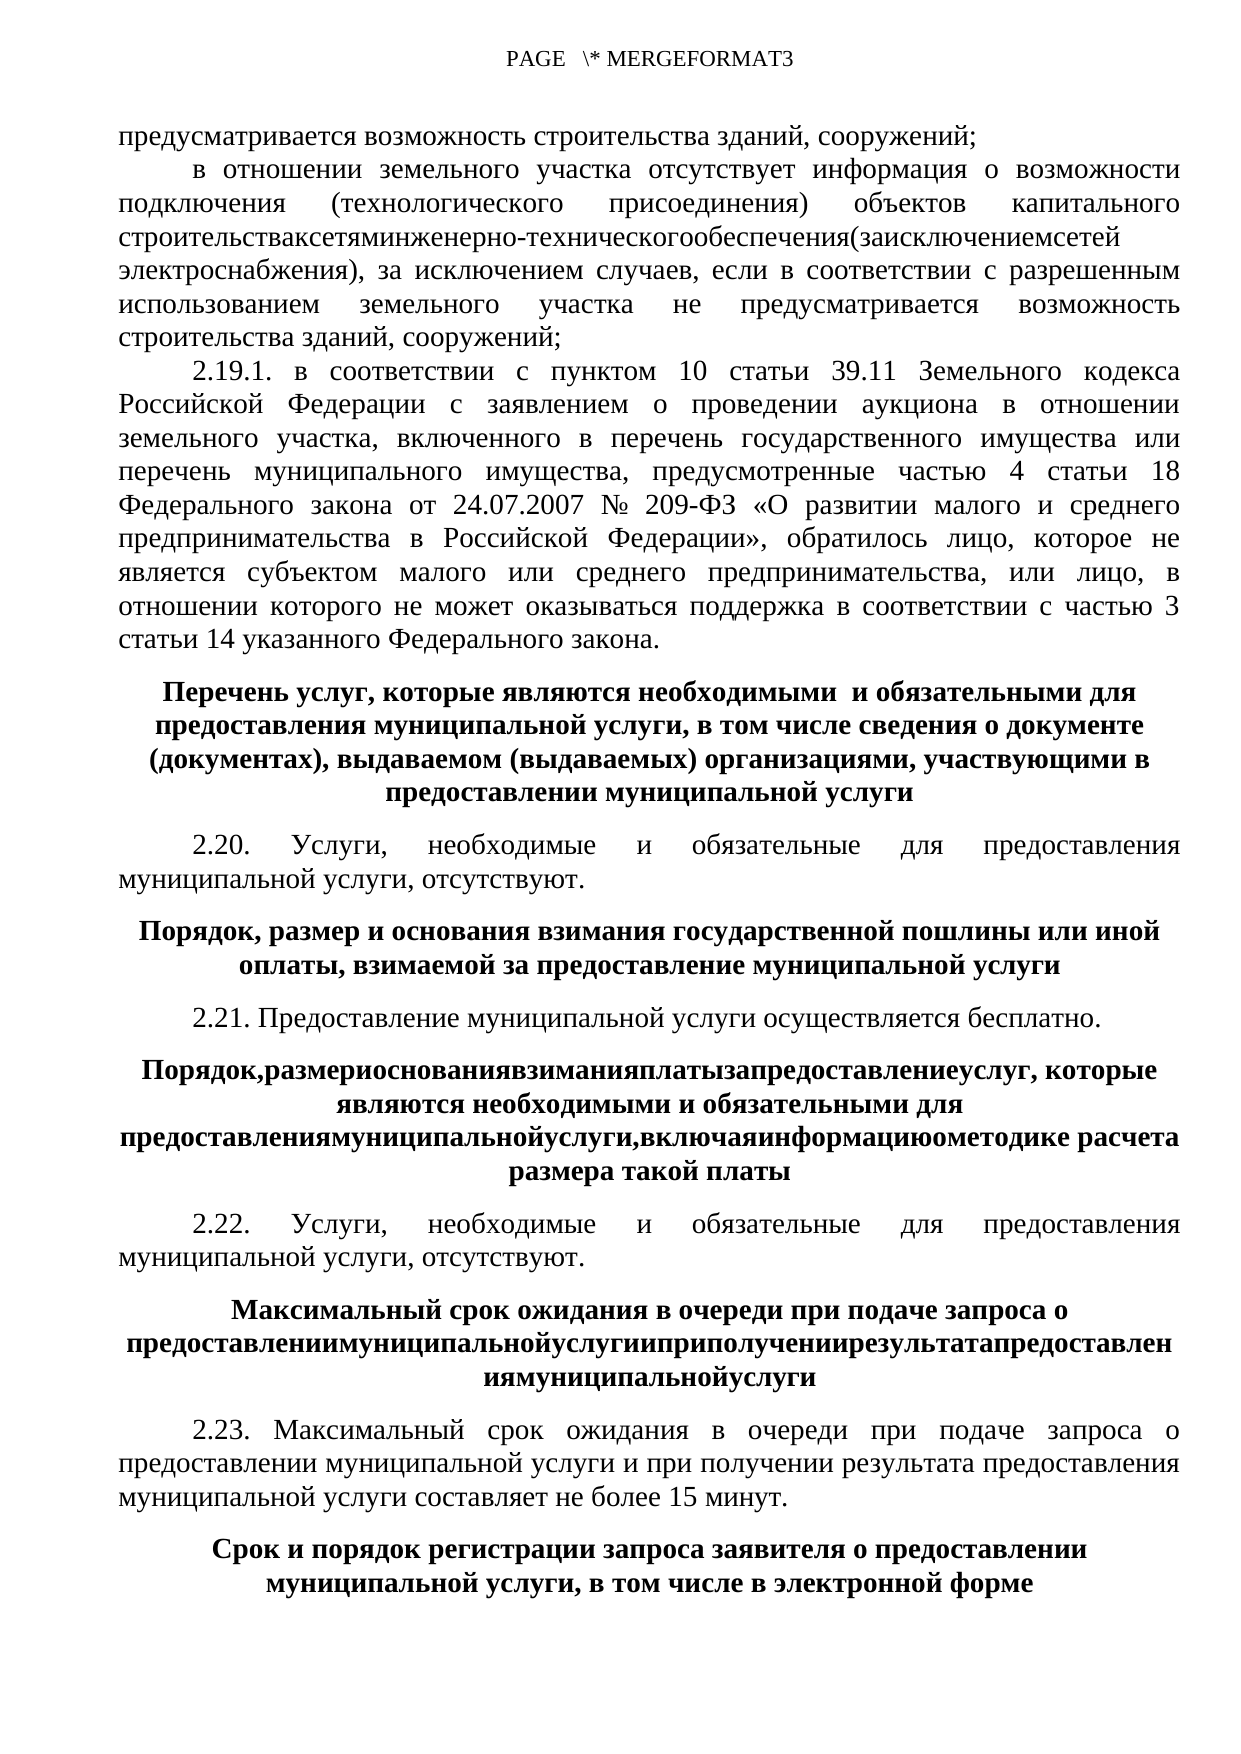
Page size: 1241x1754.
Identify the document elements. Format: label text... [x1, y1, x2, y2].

text 2.23. Максимальный срок ожидания в очереди при подаче запроса о предоставлении муниципальной услуги и при получении результата предоставления муниципальной услуги составляет не более 15 минут. [118, 1412, 1181, 1512]
text Порядок, размер и основания взимания государственной пошлины или иной оплаты, взимаемой за предоставление муниципальной услуги [118, 913, 1181, 981]
text Срок и порядок регистрации запроса заявителя о предоставлении муниципальной услуги, в том числе в электронной форме [118, 1532, 1181, 1599]
text Максимальный срок ожидания в очереди при подаче запроса о предоставлениимуниципальнойуслугииприполучениирезультатапредоставлениямуниципальнойуслуги [118, 1292, 1181, 1393]
text 2.22. Услуги, необходимые и обязательные для предоставления муниципальной услуги, отсутствуют. [118, 1206, 1181, 1273]
list размера такой платы [118, 1153, 1181, 1187]
text в отношении земельного участка отсутствует информация о возможности подключения (технологического присоединения) объектов капитального строительстваксетяминженерно-техническогообеспечения(заисключениемсетей электроснабжения), за исключением случаев, если в соответствии с разрешенным использованием земельного участка не предусматривается возможность строительства зданий, сооружений; [118, 152, 1181, 353]
list Порядок,размериоснованиявзиманияплатызапредоставлениеуслуг, которые являются необходимыми и обязательными для предоставлениямуниципальнойуслуги,включаяинформациюометодике расчета [118, 1052, 1181, 1153]
text 2.20. Услуги, необходимые и обязательные для предоставления муниципальной услуги, отсутствуют. [118, 827, 1181, 894]
text 2.19.1. в соответствии с пунктом 10 статьи 39.11 Земельного кодекса Российской Федерации с заявлением о проведении аукциона в отношении земельного участка, включенного в перечень государственного имущества или перечень муниципального имущества, предусмотренные частью 4 статьи 18 Федерального закона от 24.07.2007 № 209-ФЗ «О развитии малого и среднего предпринимательства в Российской Федерации», обратилось лицо, которое не является субъектом малого или среднего предпринимательства, или лицо, в отношении которого не может оказываться поддержка в соответствии с частью 3 статьи 14 указанного Федерального закона. [118, 353, 1181, 655]
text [118, 118, 1181, 152]
text 2.21. Предоставление муниципальной услуги осуществляется бесплатно. [118, 1000, 1181, 1033]
text Перечень услуг, которые являются необходимыми и обязательными для предоставления муниципальной услуги, в том числе сведения о документе (документах), выдаваемом (выдаваемых) организациями, участвующими в предоставлении муниципальной услуги [118, 674, 1181, 808]
